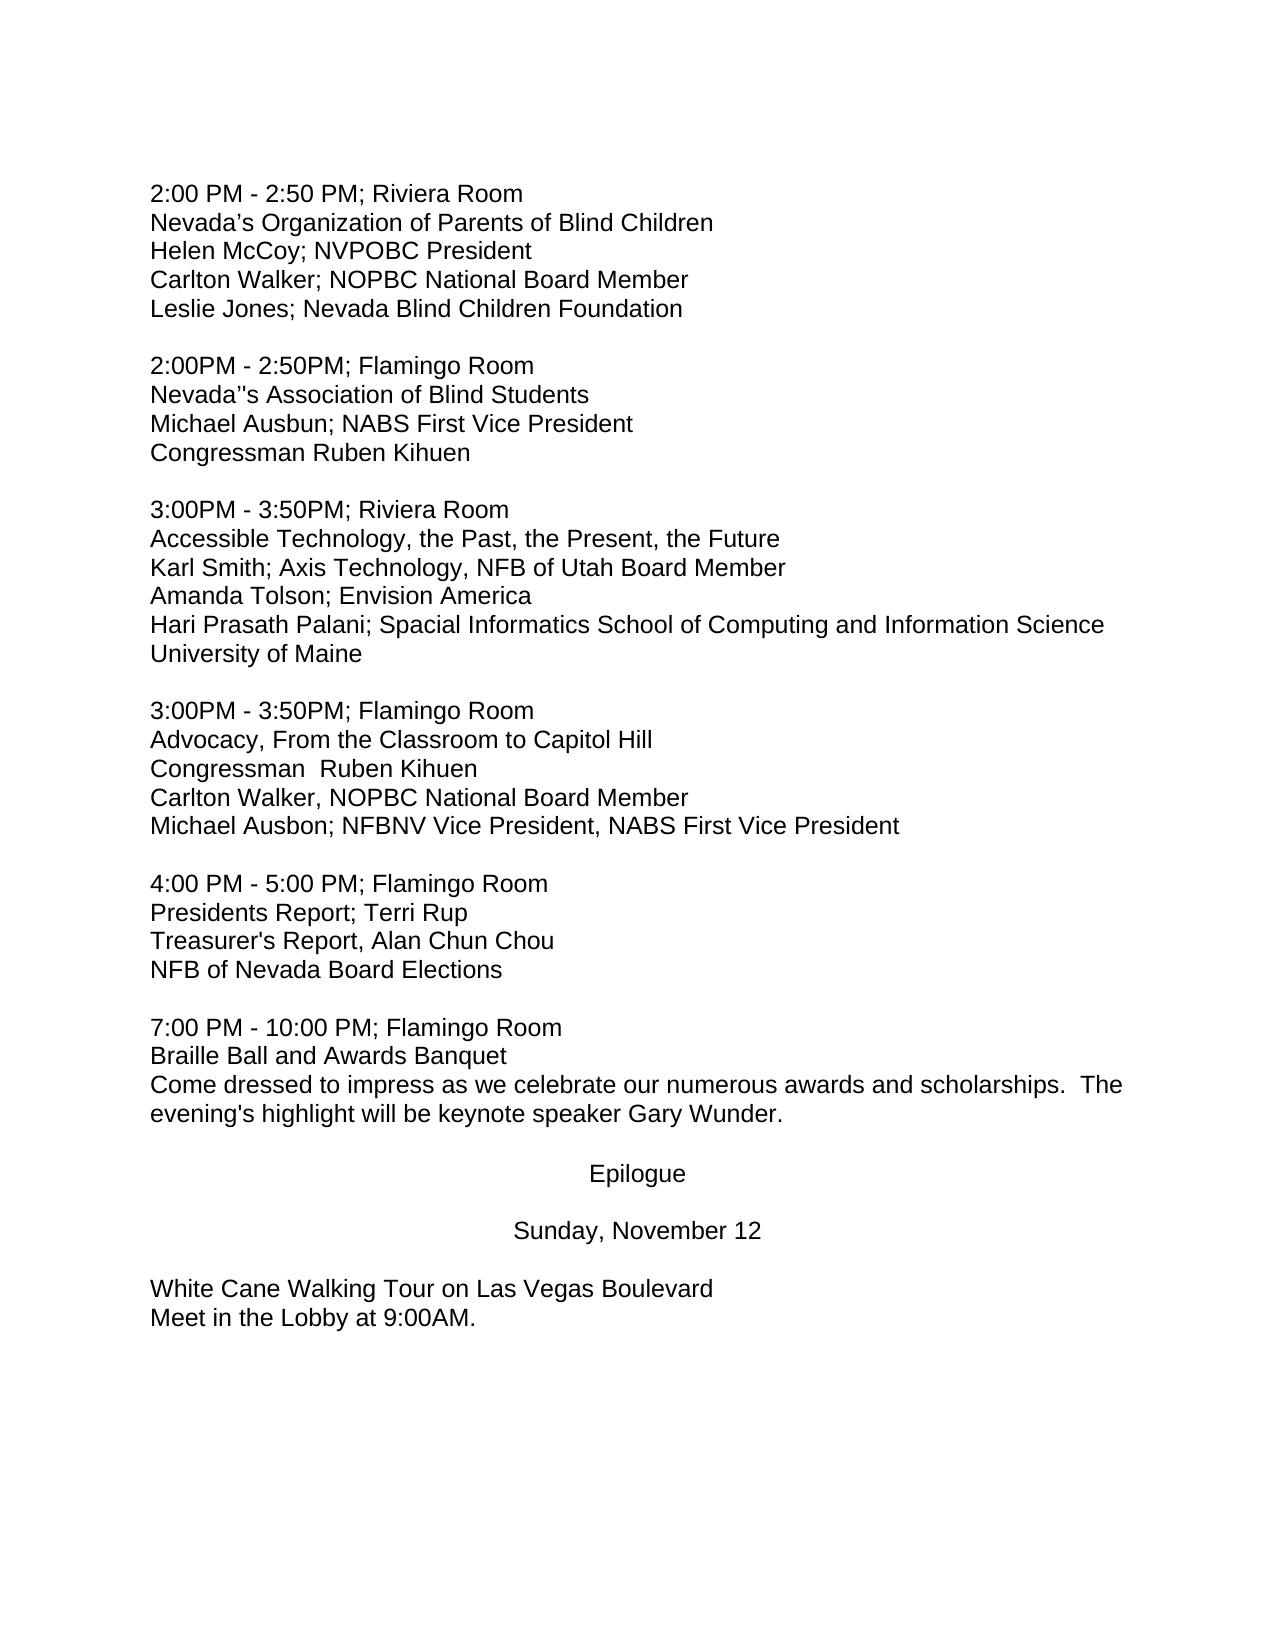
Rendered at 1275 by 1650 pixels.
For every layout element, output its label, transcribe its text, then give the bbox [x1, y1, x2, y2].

text 2:00 PM - 2:50 PM; Riviera Room [150, 179, 1125, 207]
text Congressman Ruben Kihuen [150, 754, 1125, 782]
text White Cane Walking Tour on Las Vegas Boulevard [150, 1274, 1125, 1302]
text Amanda Tolson; Envision America [150, 581, 1125, 610]
text Advocacy, From the Classroom to Capitol Hill [150, 725, 1125, 754]
text Come dressed to impress as we celebrate our numerous awards and scholarships. The evening's highlight will be keynote speaker Gary Wunder. [150, 1070, 1125, 1127]
text 3:00PM - 3:50PM; Riviera Room [150, 495, 1125, 524]
text 4:00 PM - 5:00 PM; Flamingo Room [150, 869, 1125, 897]
text Congressman Ruben Kihuen [150, 437, 1125, 466]
text Michael Ausbon; NFBNV Vice President, NABS First Vice President [150, 811, 1125, 840]
text Karl Smith; Axis Technology, NFB of Utah Board Member [150, 552, 1125, 581]
text Carlton Walker; NOPBC National Board Member [150, 265, 1125, 294]
text Epilogue [150, 1159, 1125, 1187]
text Helen McCoy; NVPOBC President [150, 236, 1125, 265]
text NFB of Nevada Board Elections [150, 955, 1125, 984]
text Meet in the Lobby at 9:00AM. [150, 1302, 1125, 1331]
text Michael Ausbun; NABS First Vice President [150, 409, 1125, 437]
text Presidents Report; Terri Rup [150, 897, 1125, 926]
text Leslie Jones; Nevada Blind Children Foundation [150, 294, 1125, 322]
text Sunday, November 12 [150, 1216, 1125, 1245]
text Hari Prasath Palani; Spacial Informatics School of Computing and Information Science University of Maine [150, 610, 1125, 667]
text Nevada’'s Association of Blind Students [150, 380, 1125, 409]
text 3:00PM - 3:50PM; Flamingo Room [150, 696, 1125, 725]
text Accessible Technology, the Past, the Present, the Future [150, 524, 1125, 552]
text 2:00PM - 2:50PM; Flamingo Room [150, 351, 1125, 380]
text Nevada’s Organization of Parents of Blind Children [150, 207, 1125, 236]
text Treasurer's Report, Alan Chun Chou [150, 926, 1125, 955]
text Carlton Walker, NOPBC National Board Member [150, 782, 1125, 811]
text 7:00 PM - 10:00 PM; Flamingo Room [150, 1012, 1125, 1041]
text Braille Ball and Awards Banquet [150, 1041, 1125, 1070]
